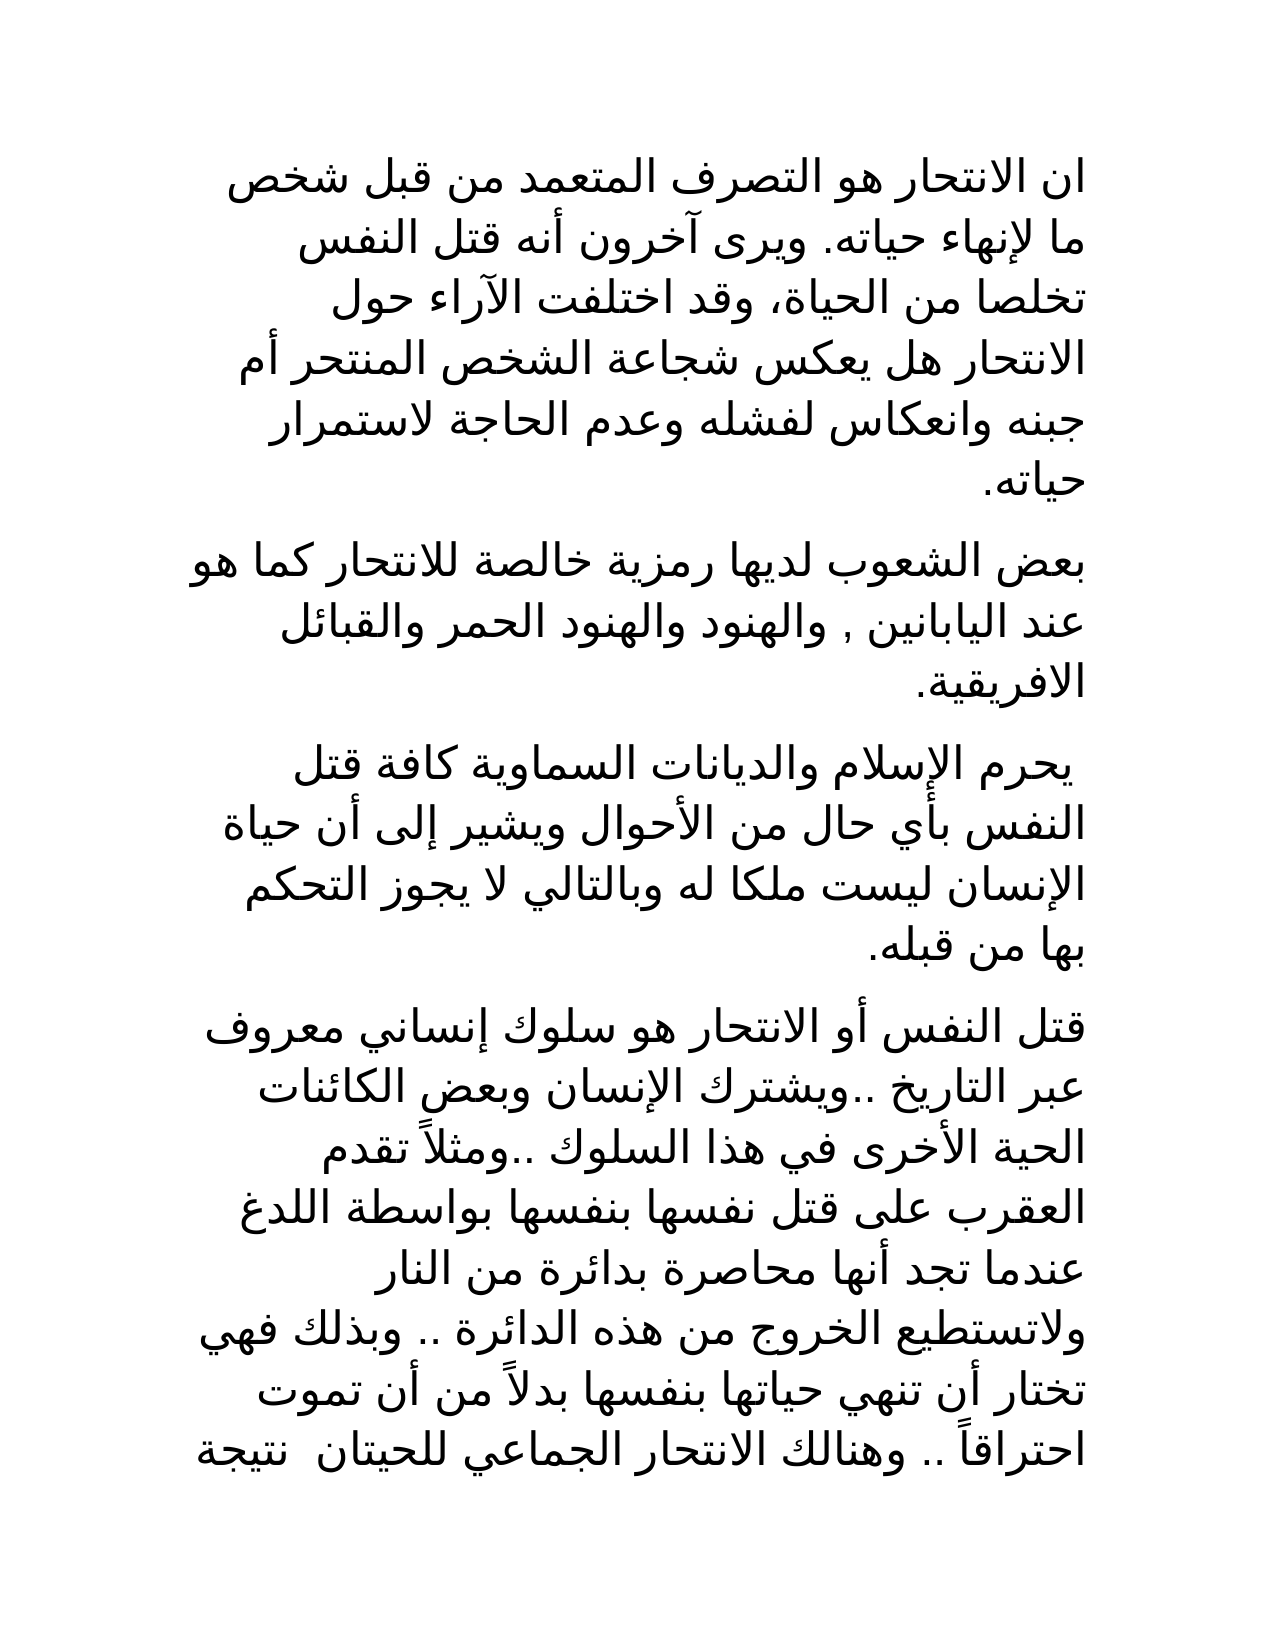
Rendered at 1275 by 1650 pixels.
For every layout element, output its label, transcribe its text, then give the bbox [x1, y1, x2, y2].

text بعض الشعوب لديها رمزية خالصة للانتحار كما هو عند اليابانين , والهنود والهنود الحمر والقبائل الافريقية. [187, 534, 1087, 708]
text ان الانتحار هو التصرف المتعمد من قبل شخص ما لإنهاء حياته. ويرى آخرون أنه قتل النفس تخلصا من الحياة، وقد اختلفت الآراء حول الانتحار هل يعكس شجاعة الشخص المنتحر أم جبنه وانعكاس لفشله وعدم الحاجة لاستمرار حياته. [187, 150, 1087, 505]
text يحرم الإسلام والديانات السماوية كافة قتل النفس بأي حال من الأحوال ويشير إلى أن حياة الإنسان ليست ملكا له وبالتالي لا يجوز التحكم بها من قبله. [187, 736, 1087, 971]
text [187, 999, 1087, 1476]
